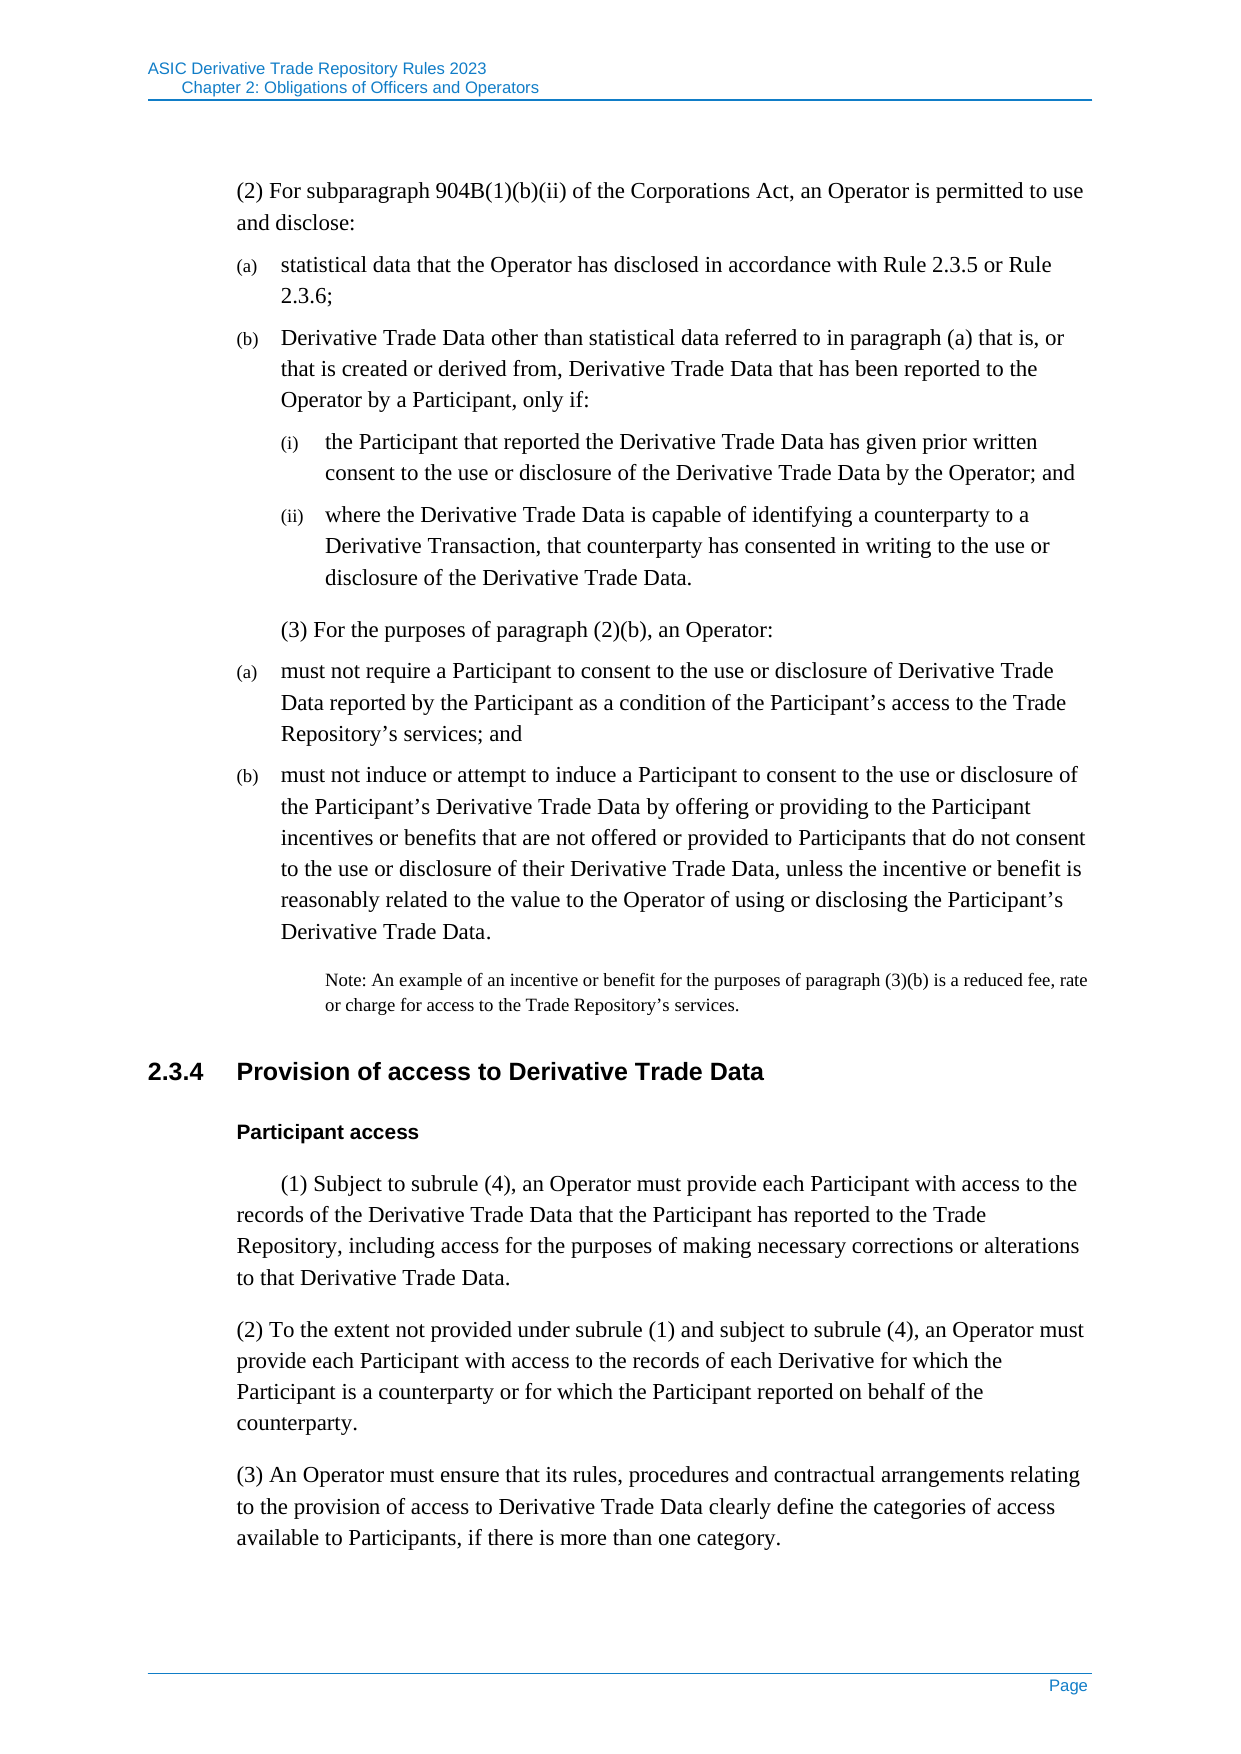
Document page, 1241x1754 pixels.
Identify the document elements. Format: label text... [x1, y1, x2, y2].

text where the Derivative Trade Data is capable of identifying a counterparty to a Derivative Transaction, that counterparty has consented in writing to the use or disclosure of the Derivative Trade Data. [281, 496, 1092, 590]
list (2) To the extent not provided under subrule (1) and subject to subrule (4), an Operator must provide each Participant with access to the records of each Derivative for which the Participant is a counterparty or for which the Participant reported on behalf of the counterparty. [236, 1311, 1092, 1436]
list (3) An Operator must ensure that its rules, procedures and contractual arrangements relating to the provision of access to Derivative Trade Data clearly define the categories of access available to Participants, if there is more than one category. [236, 1457, 1092, 1550]
text Note: An example of an incentive or benefit for the purposes of paragraph (3)(b) is a reduced fee, rate or charge for access to the Trade Repository’s services. [325, 965, 1092, 1015]
text (1) Subject to subrule (4), an Operator must provide each Participant with access to the records of the Derivative Trade Data that the Participant has reported to the Trade Repository, including access for the purposes of making necessary corrections or alterations to that Derivative Trade Data. [236, 1165, 1092, 1290]
list (2) For subparagraph 904B(1)(b)(ii) of the Corporations Act, an Operator is permitted to use and disclose: [236, 171, 1092, 236]
text the Participant that reported the Derivative Trade Data has given prior written consent to the use or disclosure of the Derivative Trade Data by the Operator; and [281, 423, 1092, 486]
text must not require a Participant to consent to the use or disclosure of Derivative Trade Data reported by the Participant as a condition of the Participant’s access to the Trade Repository’s services; and [236, 652, 1092, 746]
text Derivative Trade Data other than statistical data referred to in paragraph (a) that is, or that is created or derived from, Derivative Trade Data that has been reported to the Operator by a Participant, only if: [236, 319, 1092, 413]
text (3) For the purposes of paragraph (2)(b), an Operator: [236, 611, 1092, 642]
subtitle Participant access [236, 1115, 1092, 1144]
text must not induce or attempt to induce a Participant to consent to the use or disclosure of the Participant’s Derivative Trade Data by offering or providing to the Participant incentives or benefits that are not offered or provided to Participants that do not consent to the use or disclosure of their Derivative Trade Data, unless the incentive or benefit is reasonably related to the value to the Operator of using or disclosing the Participant’s Derivative Trade Data. [236, 757, 1092, 944]
text statistical data that the Operator has disclosed in accordance with Rule 2.3.5 or Rule 2.3.6; [236, 246, 1092, 309]
subtitle 2.3.4 Provision of access to Derivative Trade Data [148, 1057, 1092, 1086]
